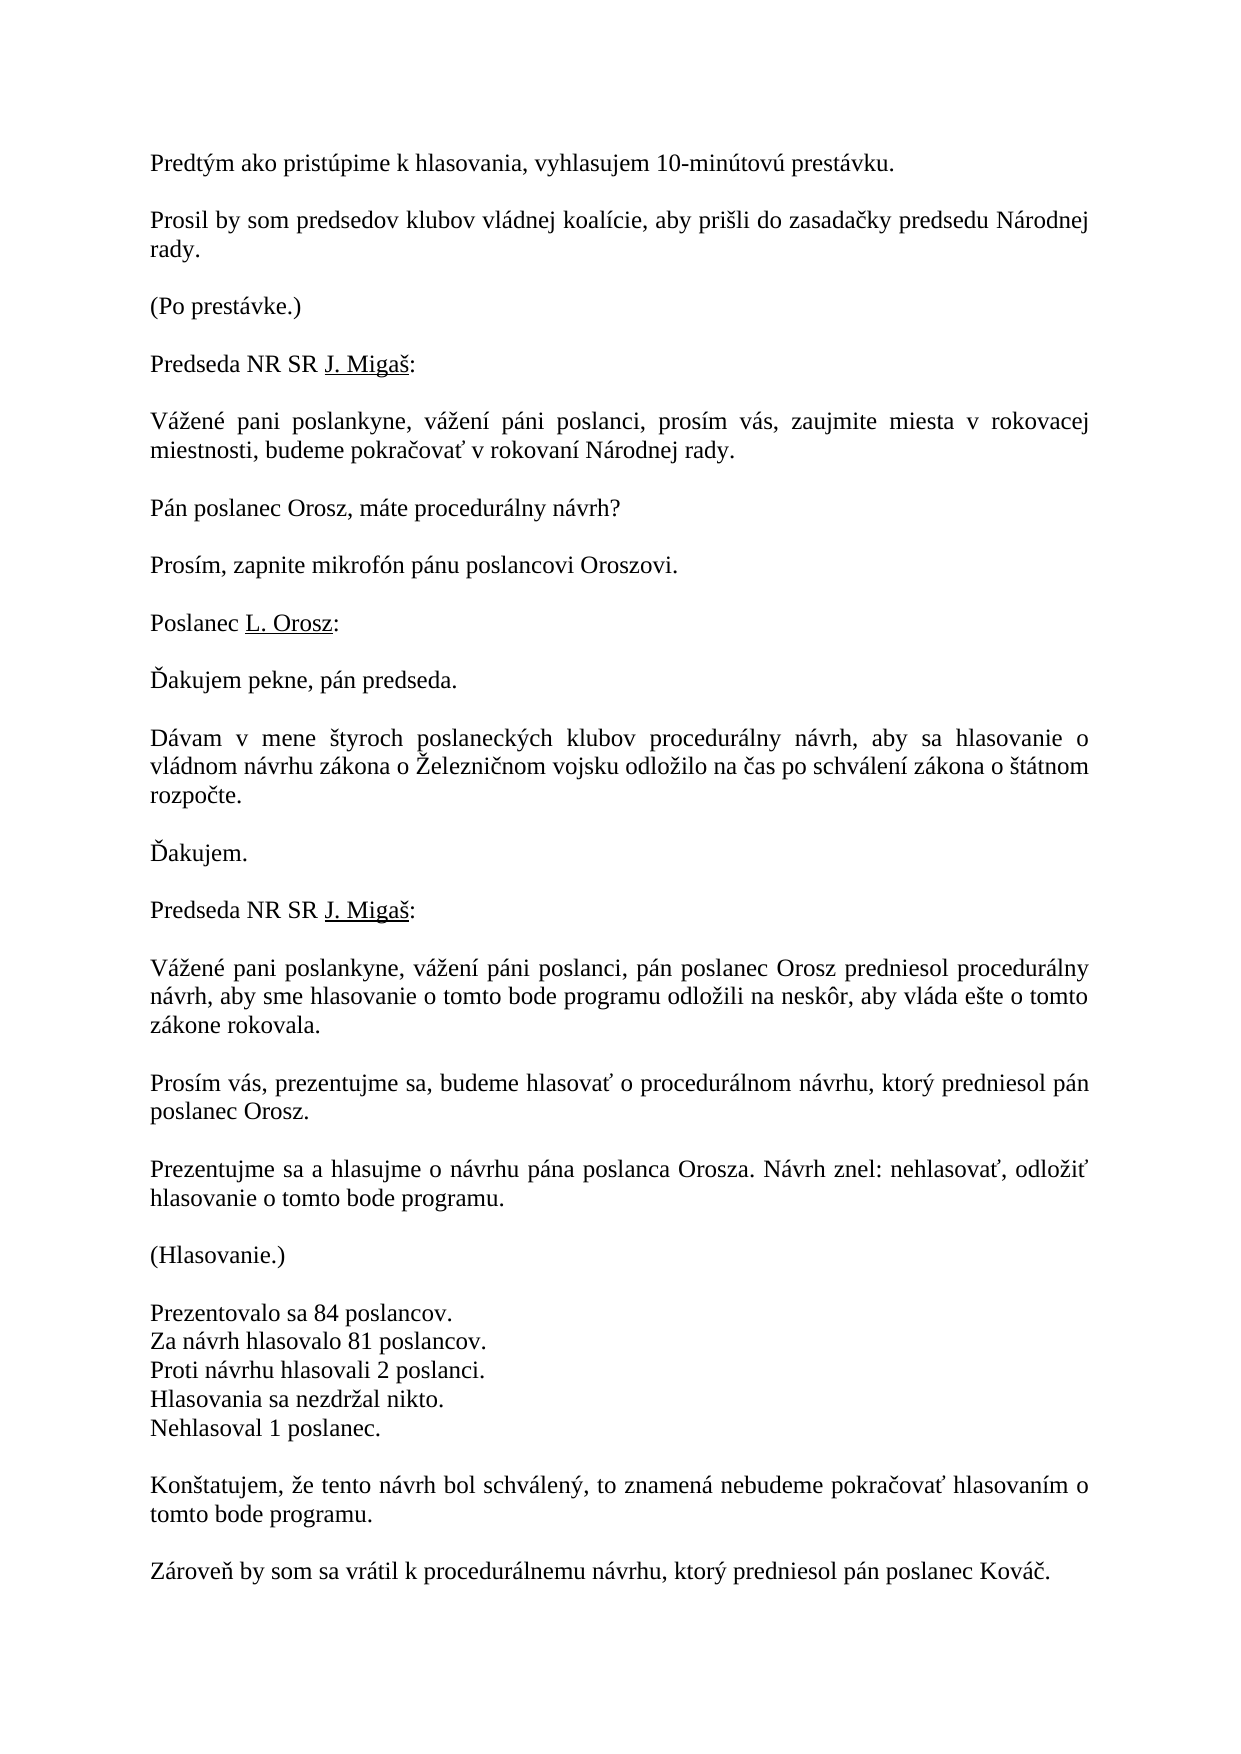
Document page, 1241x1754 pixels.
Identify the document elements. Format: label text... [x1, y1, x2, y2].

text (Po prestávke.) [150, 291, 1090, 320]
text Predtým ako pristúpime k hlasovania, vyhlasujem 10-minútovú prestávku. [150, 148, 1090, 176]
text Prezentujme sa a hlasujme o návrhu pána poslanca Orosza. Návrh znel: nehlasovať, odložiť hlasovanie o tomto bode programu. [150, 1154, 1090, 1211]
text (Hlasovanie.) [150, 1240, 1090, 1269]
text Vážené pani poslankyne, vážení páni poslanci, pán poslanec Orosz predniesol procedurálny návrh, aby sme hlasovanie o tomto bode programu odložili na neskôr, aby vláda ešte o tomto zákone rokovala. [150, 953, 1090, 1039]
text Proti návrhu hlasovali 2 poslanci. [150, 1355, 1090, 1384]
text Prosím vás, prezentujme sa, budeme hlasovať o procedurálnom návrhu, ktorý predniesol pán poslanec Orosz. [150, 1068, 1090, 1125]
text Ďakujem. [150, 838, 1090, 866]
text Poslanec L. Orosz: [150, 608, 1090, 636]
text Za návrh hlasovalo 81 poslancov. [150, 1326, 1090, 1355]
text Dávam v mene štyroch poslaneckých klubov procedurálny návrh, aby sa hlasovanie o vládnom návrhu zákona o Železničnom vojsku odložilo na čas po schválení zákona o štátnom rozpočte. [150, 723, 1090, 809]
text Hlasovania sa nezdržal nikto. [150, 1384, 1090, 1413]
text Prezentovalo sa 84 poslancov. [150, 1298, 1090, 1326]
text Pán poslanec Orosz, máte procedurálny návrh? [150, 493, 1090, 521]
text Predseda NR SR J. Migaš: [150, 895, 1090, 924]
text Vážené pani poslankyne, vážení páni poslanci, prosím vás, zaujmite miesta v rokovacej miestnosti, budeme pokračovať v rokovaní Národnej rady. [150, 406, 1090, 464]
text Ďakujem pekne, pán predseda. [150, 665, 1090, 694]
text Zároveň by som sa vrátil k procedurálnemu návrhu, ktorý predniesol pán poslanec Kováč. [150, 1556, 1090, 1585]
text Konštatujem, že tento návrh bol schválený, to znamená nebudeme pokračovať hlasovaním o tomto bode programu. [150, 1470, 1090, 1528]
text Prosil by som predsedov klubov vládnej koalície, aby prišli do zasadačky predsedu Národnej rady. [150, 205, 1090, 263]
text Nehlasoval 1 poslanec. [150, 1413, 1090, 1441]
text Prosím, zapnite mikrofón pánu poslancovi Oroszovi. [150, 550, 1090, 579]
text Predseda NR SR J. Migaš: [150, 349, 1090, 378]
